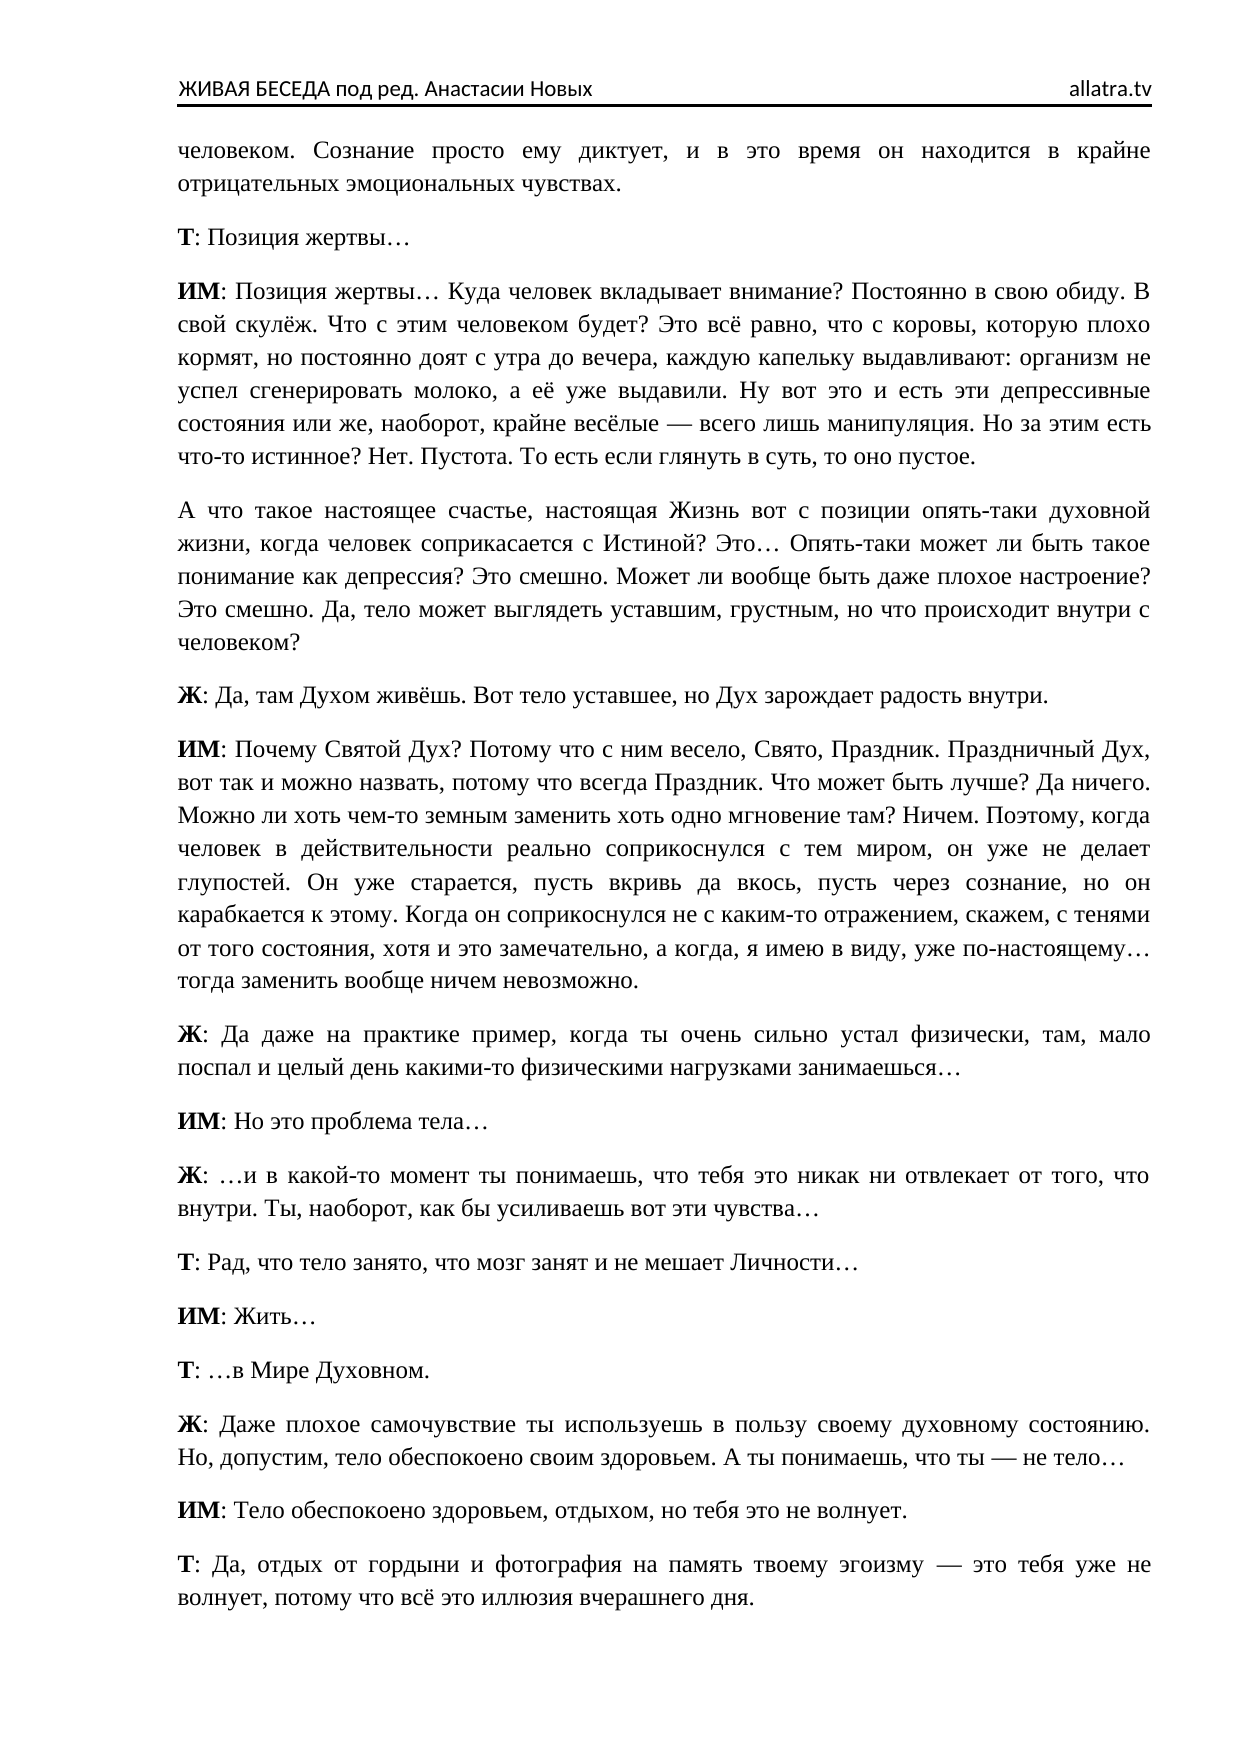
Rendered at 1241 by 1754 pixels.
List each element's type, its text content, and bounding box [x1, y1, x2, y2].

text Т: …в Мире Духовном. [177, 1355, 1152, 1383]
text ИМ: Почему Святой Дух? Потому что с ним весело, Свято, Праздник. Праздничный Дух, вот так и можно назвать, потому что всегда Праздник. Что может быть лучше? Да ничего. Можно ли хоть чем-то земным заменить хоть одно мгновение там? Ничем. Поэтому, когда человек в действительности реально соприкоснулся с тем миром, он уже не делает глупостей. Он уже старается, пусть вкривь да вкось, пусть через сознание, но он карабкается к этому. Когда он соприкоснулся не с каким-то отражением, скажем, с тенями от того состояния, хотя и это замечательно, а когда, я имею в виду, уже по-настоящему… тогда заменить вообще ничем невозможно. [177, 734, 1152, 994]
text Ж: Да, там Духом живёшь. Вот тело уставшее, но Дух зарождает радость внутри. [177, 681, 1152, 709]
text ИМ: Жить… [177, 1301, 1152, 1330]
text Т: Рад, что тело занято, что мозг занят и не мешает Личности… [177, 1247, 1152, 1276]
text Т: Да, отдых от гордыни и фотография на память твоему эгоизму — это тебя уже не волнует, потому что всё это иллюзия вчерашнего дня. [177, 1549, 1152, 1611]
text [177, 135, 1152, 197]
text Т: Позиция жертвы… [177, 222, 1152, 251]
text А что такое настоящее счастье, настоящая Жизнь вот с позиции опять-таки духовной жизни, когда человек соприкасается с Истиной? Это… Опять-таки может ли быть такое понимание как депрессия? Это смешно. Может ли вообще быть даже плохое настроение? Это смешно. Да, тело может выглядеть уставшим, грустным, но что происходит внутри с человеком? [177, 495, 1152, 656]
text Ж: Да даже на практике пример, когда ты очень сильно устал физически, там, мало поспал и целый день какими-то физическими нагрузками занимаешься… [177, 1019, 1152, 1081]
text Ж: …и в какой-то момент ты понимаешь, что тебя это никак ни отвлекает от того, что внутри. Ты, наоборот, как бы усиливаешь вот эти чувства… [177, 1160, 1152, 1222]
text Ж: Даже плохое самочувствие ты используешь в пользу своему духовному состоянию. Но, допустим, тело обеспокоено своим здоровьем. А ты понимаешь, что ты — не тело… [177, 1409, 1152, 1470]
text ИМ: Но это проблема тела… [177, 1106, 1152, 1135]
text ИМ: Тело обеспокоено здоровьем, отдыхом, но тебя это не волнует. [177, 1496, 1152, 1524]
text ИМ: Позиция жертвы… Куда человек вкладывает внимание? Постоянно в свою обиду. В свой скулёж. Что с этим человеком будет? Это всё равно, что с коровы, которую плохо кормят, но постоянно доят с утра до вечера, каждую капельку выдавливают: организм не успел сгенерировать молоко, а её уже выдавили. Ну вот это и есть эти депрессивные состояния или же, наоборот, крайне весёлые — всего лишь манипуляция. Но за этим есть что-то истинное? Нет. Пустота. То есть если глянуть в суть, то оно пустое. [177, 276, 1152, 469]
